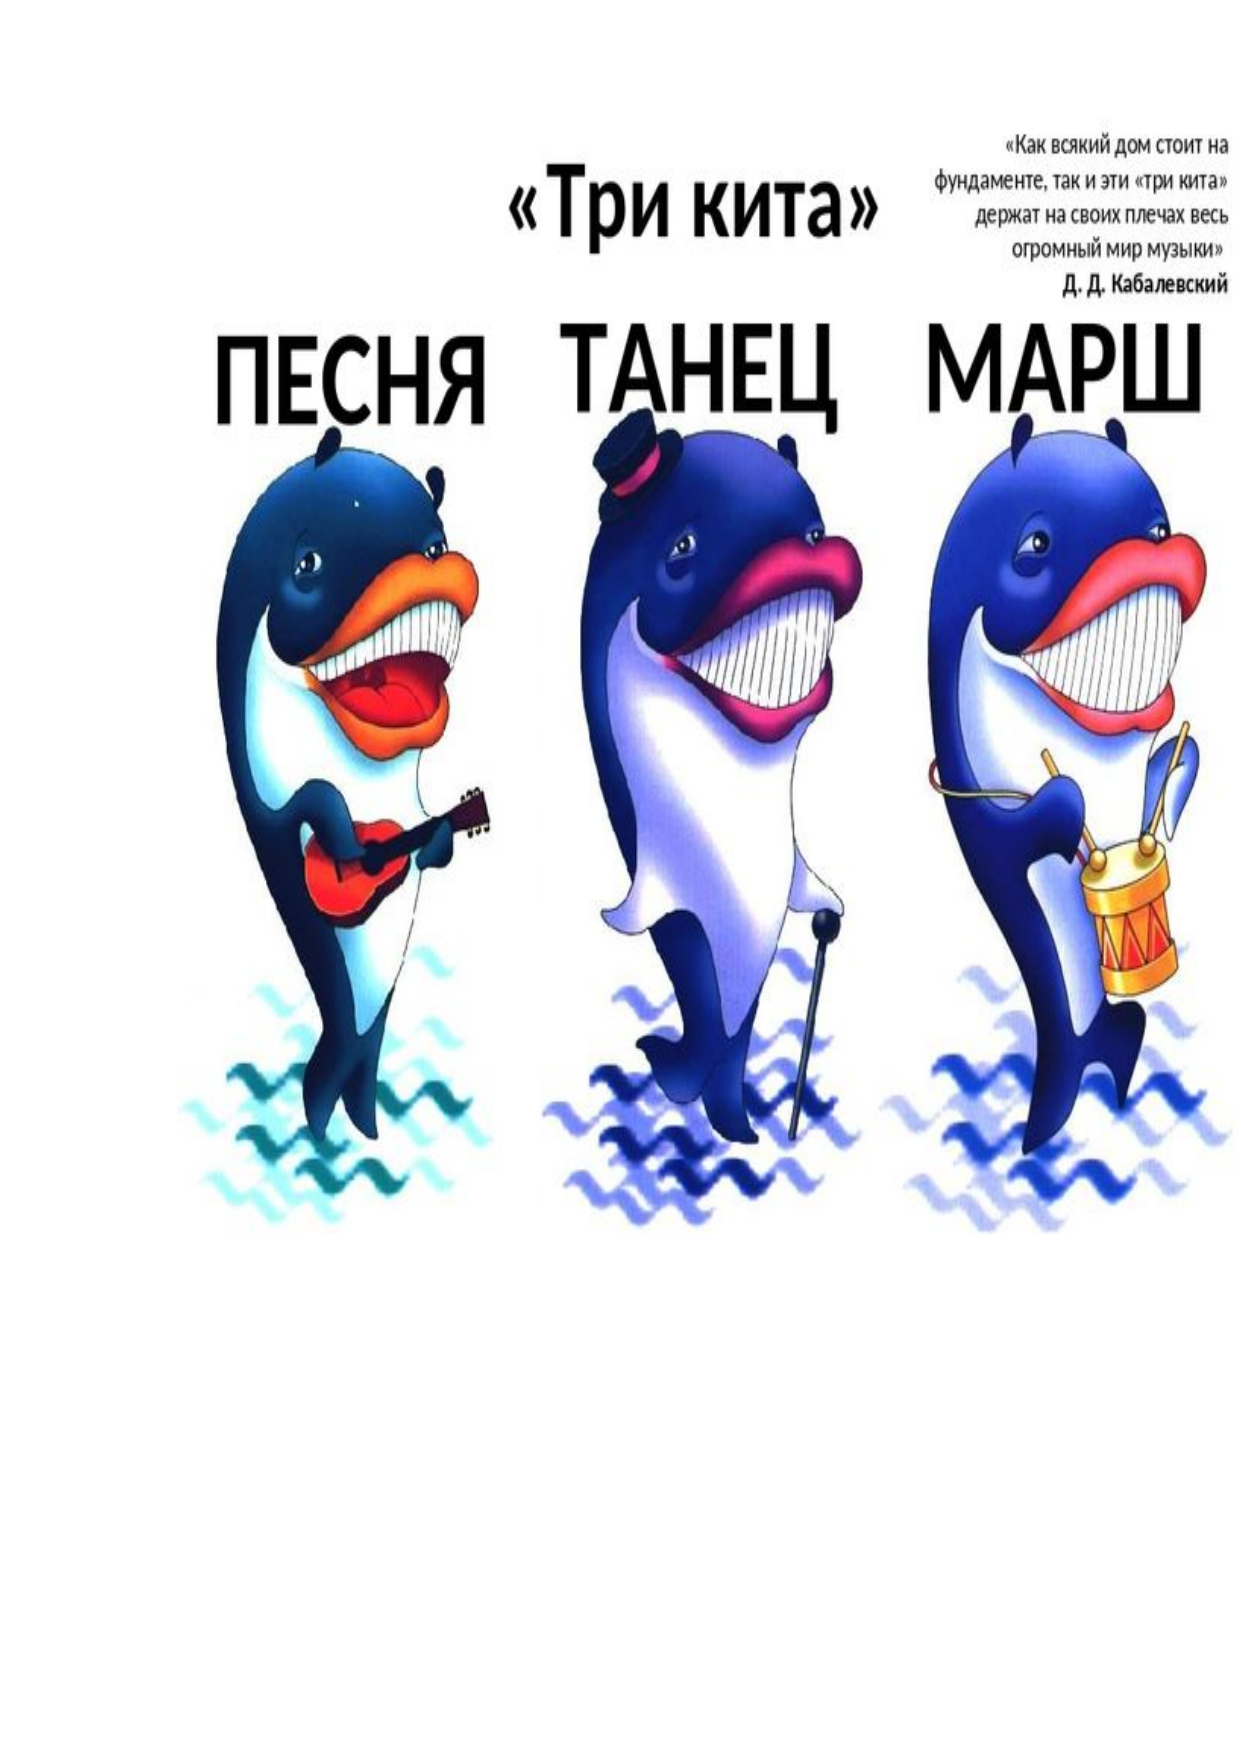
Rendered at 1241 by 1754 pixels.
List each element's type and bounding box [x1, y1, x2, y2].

picture [177, 118, 1239, 1234]
